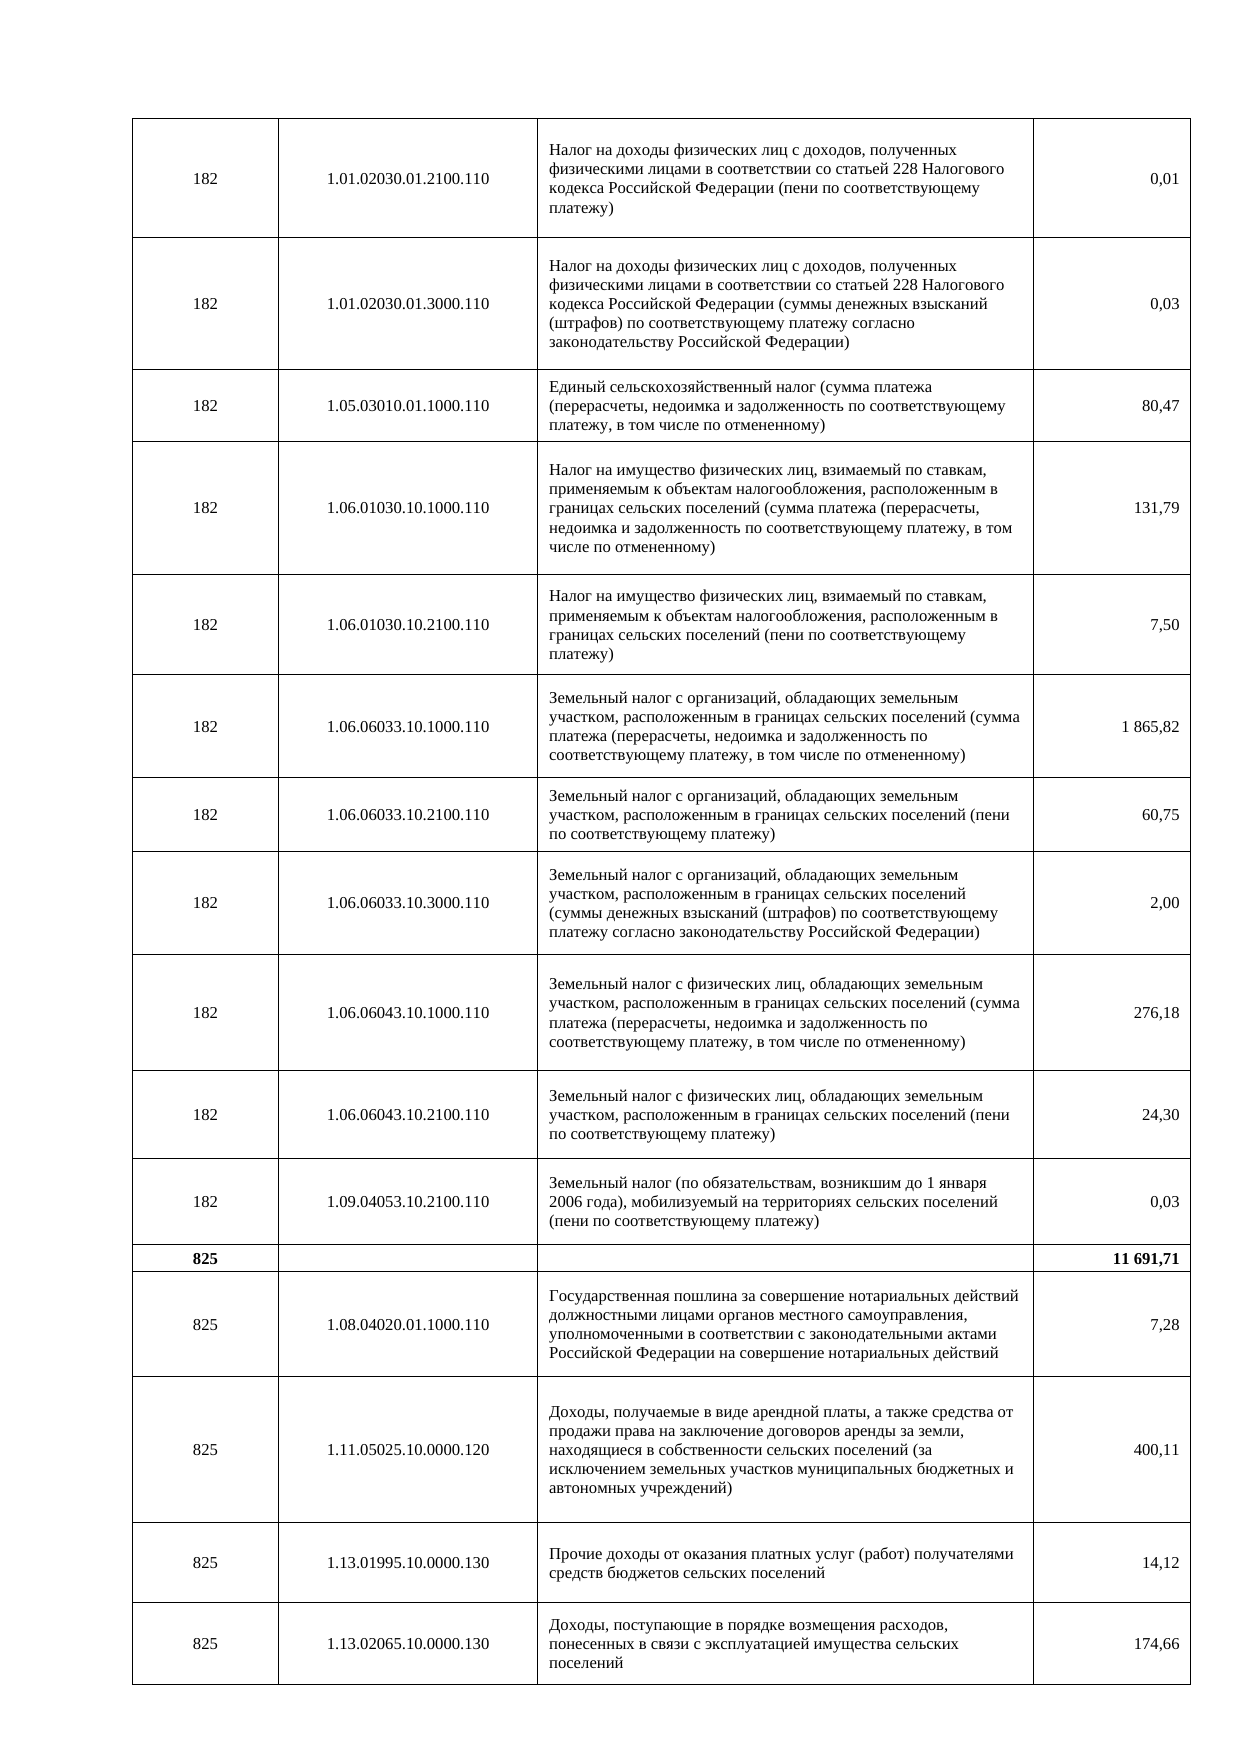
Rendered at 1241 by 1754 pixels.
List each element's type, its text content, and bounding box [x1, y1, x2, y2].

table_cell 2,00 [1034, 852, 1190, 954]
table_cell 1.05.03010.01.1000.110 [279, 370, 537, 441]
table_cell 0,03 [1034, 238, 1190, 368]
table_cell Доходы, поступающие в порядке возмещения расходов, понесенных в связи с эксплуатацией имущества сельских поселений [538, 1603, 1033, 1684]
table_cell 182 [133, 119, 278, 237]
table_cell 1.06.06043.10.2100.110 [279, 1071, 537, 1157]
table_cell Государственная пошлина за совершение нотариальных действий должностными лицами органов местного самоуправления, уполномоченными в соответствии с законодательными актами Российской Федерации на совершение нотариальных действий [538, 1272, 1033, 1376]
table_cell 276,18 [1034, 955, 1190, 1070]
table_cell 825 [133, 1245, 278, 1271]
table_cell 7,50 [1034, 575, 1190, 674]
table_cell 182 [133, 442, 278, 574]
table_cell 0,01 [1034, 119, 1190, 237]
table_cell Земельный налог с организаций, обладающих земельным участком, расположенным в границах сельских поселений (сумма платежа (перерасчеты, недоимка и задолженность по соответствующему платежу, в том числе по отмененному) [538, 675, 1033, 777]
table_cell 182 [133, 1071, 278, 1157]
table_cell 1.06.01030.10.1000.110 [279, 442, 537, 574]
table_cell 1.13.01995.10.0000.130 [279, 1523, 537, 1602]
table_cell 182 [133, 852, 278, 954]
table_cell 1.06.06033.10.3000.110 [279, 852, 537, 954]
table_cell 174,66 [1034, 1603, 1190, 1684]
table_cell Доходы, получаемые в виде арендной платы, а также средства от продажи права на заключение договоров аренды за земли, находящиеся в собственности сельских поселений (за исключением земельных участков муниципальных бюджетных и автономных учреждений) [538, 1377, 1033, 1522]
table_cell 1.06.06033.10.1000.110 [279, 675, 537, 777]
table_cell 1.11.05025.10.0000.120 [279, 1377, 537, 1522]
table_cell [279, 1245, 537, 1271]
table_cell 1.06.06033.10.2100.110 [279, 778, 537, 851]
table_cell 182 [133, 575, 278, 674]
table_cell 182 [133, 675, 278, 777]
table_cell 1.09.04053.10.2100.110 [279, 1159, 537, 1244]
table_cell Налог на доходы физических лиц с доходов, полученных физическими лицами в соответствии со статьей 228 Налогового кодекса Российской Федерации (суммы денежных взысканий (штрафов) по соответствующему платежу согласно законодательству Российской Федерации) [538, 238, 1033, 368]
table_cell 1.01.02030.01.2100.110 [279, 119, 537, 237]
table_cell 11 691,71 [1034, 1245, 1190, 1271]
table_cell 182 [133, 1159, 278, 1244]
table_cell Единый сельскохозяйственный налог (сумма платежа (перерасчеты, недоимка и задолженность по соответствующему платежу, в том числе по отмененному) [538, 370, 1033, 441]
table_cell 1.08.04020.01.1000.110 [279, 1272, 537, 1376]
table_cell 825 [133, 1523, 278, 1602]
table_cell 24,30 [1034, 1071, 1190, 1157]
table_cell Налог на имущество физических лиц, взимаемый по ставкам, применяемым к объектам налогообложения, расположенным в границах сельских поселений (пени по соответствующему платежу) [538, 575, 1033, 674]
table_cell 825 [133, 1603, 278, 1684]
table_cell Земельный налог с физических лиц, обладающих земельным участком, расположенным в границах сельских поселений (пени по соответствующему платежу) [538, 1071, 1033, 1157]
table_cell 1.13.02065.10.0000.130 [279, 1603, 537, 1684]
table_cell [538, 1245, 1033, 1271]
table_cell 825 [133, 1272, 278, 1376]
table_cell 60,75 [1034, 778, 1190, 851]
table_cell 1.06.06043.10.1000.110 [279, 955, 537, 1070]
table_cell 400,11 [1034, 1377, 1190, 1522]
table_cell 80,47 [1034, 370, 1190, 441]
table_cell Налог на имущество физических лиц, взимаемый по ставкам, применяемым к объектам налогообложения, расположенным в границах сельских поселений (сумма платежа (перерасчеты, недоимка и задолженность по соответствующему платежу, в том числе по отмененному) [538, 442, 1033, 574]
table_cell 182 [133, 370, 278, 441]
table_cell 0,03 [1034, 1159, 1190, 1244]
table_cell Земельный налог с физических лиц, обладающих земельным участком, расположенным в границах сельских поселений (сумма платежа (перерасчеты, недоимка и задолженность по соответствующему платежу, в том числе по отмененному) [538, 955, 1033, 1070]
table_cell 825 [133, 1377, 278, 1522]
table_cell 14,12 [1034, 1523, 1190, 1602]
table_cell 182 [133, 955, 278, 1070]
table_cell Земельный налог с организаций, обладающих земельным участком, расположенным в границах сельских поселений (пени по соответствующему платежу) [538, 778, 1033, 851]
table_cell 182 [133, 238, 278, 368]
table_cell Прочие доходы от оказания платных услуг (работ) получателями средств бюджетов сельских поселений [538, 1523, 1033, 1602]
table_cell Налог на доходы физических лиц с доходов, полученных физическими лицами в соответствии со статьей 228 Налогового кодекса Российской Федерации (пени по соответствующему платежу) [538, 119, 1033, 237]
table_cell 1.01.02030.01.3000.110 [279, 238, 537, 368]
table_cell 182 [133, 778, 278, 851]
table_cell 131,79 [1034, 442, 1190, 574]
table_cell 7,28 [1034, 1272, 1190, 1376]
table_cell Земельный налог с организаций, обладающих земельным участком, расположенным в границах сельских поселений (суммы денежных взысканий (штрафов) по соответствующему платежу согласно законодательству Российской Федерации) [538, 852, 1033, 954]
table_cell 1 865,82 [1034, 675, 1190, 777]
table_cell Земельный налог (по обязательствам, возникшим до 1 января 2006 года), мобилизуемый на территориях сельских поселений (пени по соответствующему платежу) [538, 1159, 1033, 1244]
table_cell 1.06.01030.10.2100.110 [279, 575, 537, 674]
